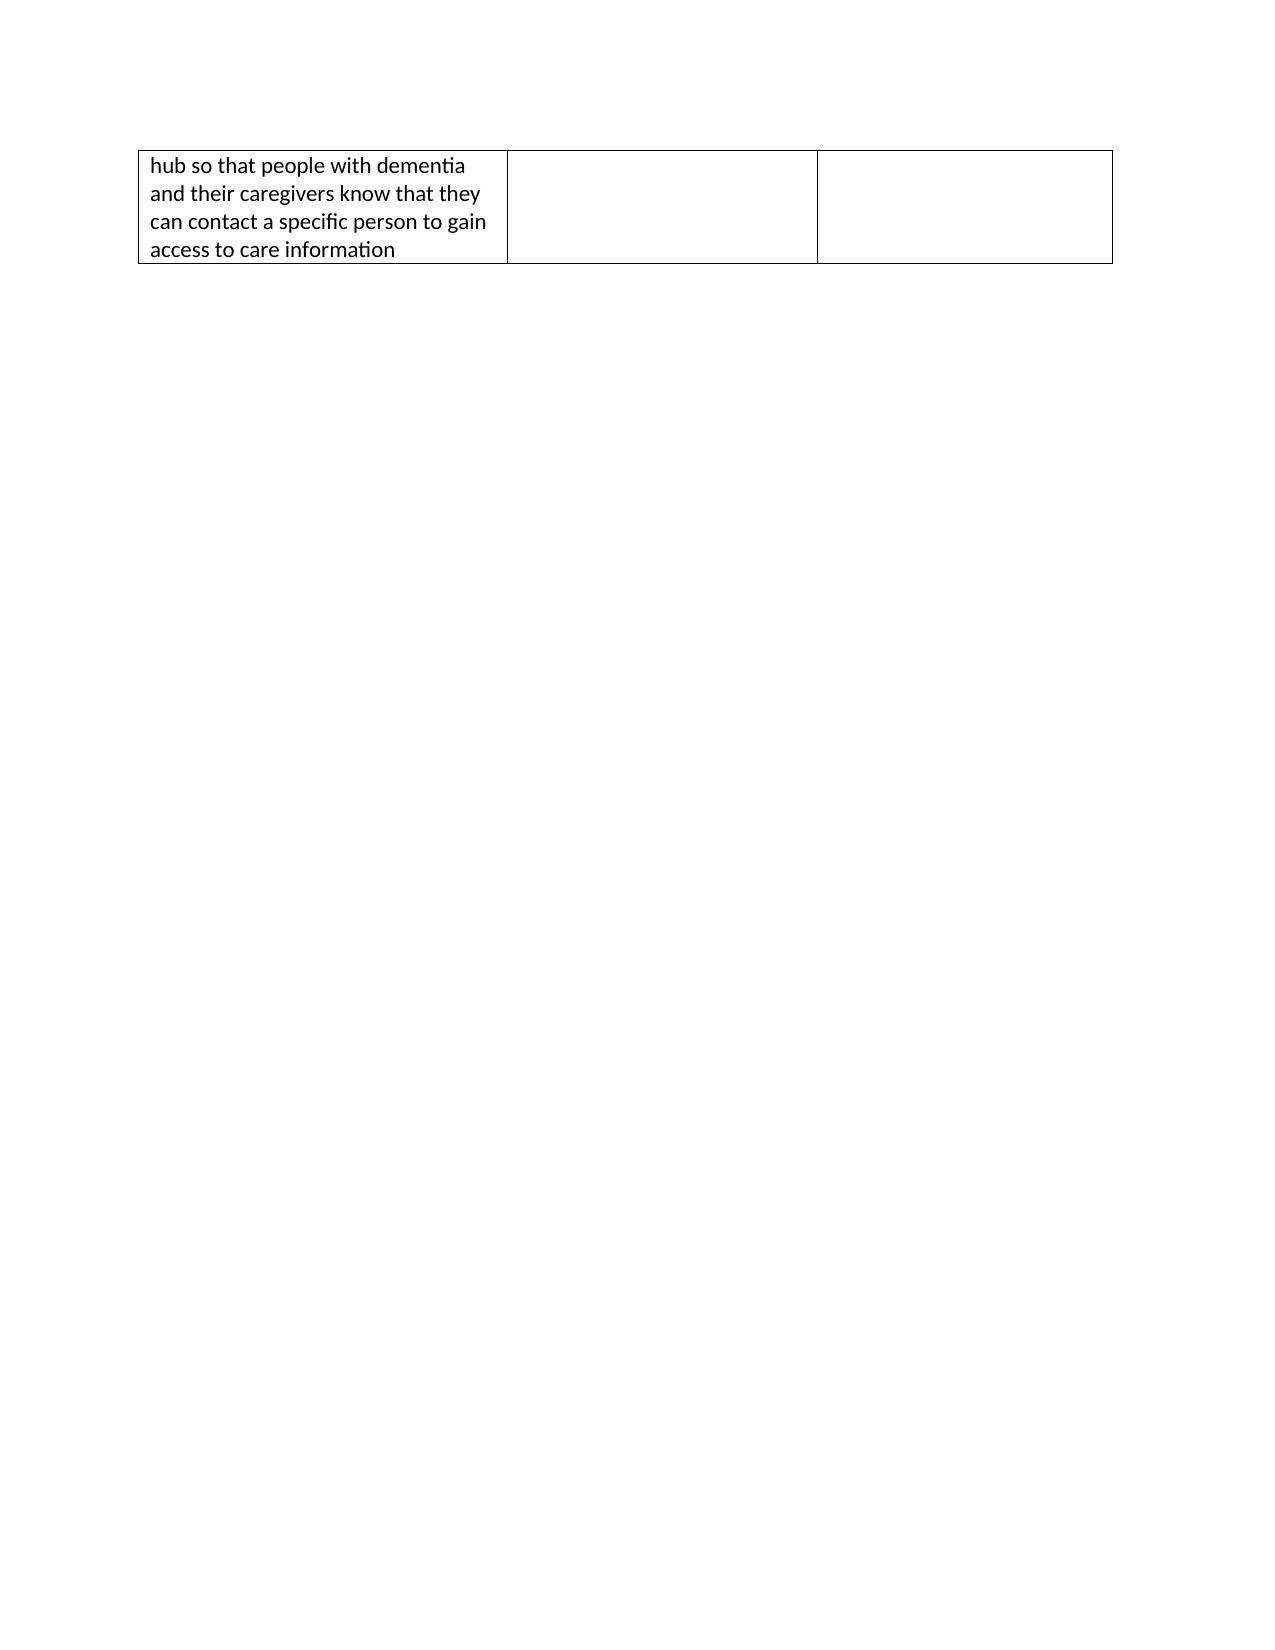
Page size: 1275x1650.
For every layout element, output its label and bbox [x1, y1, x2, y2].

table_cell [139, 151, 507, 263]
table_cell [818, 151, 1112, 263]
table_cell [508, 151, 817, 263]
